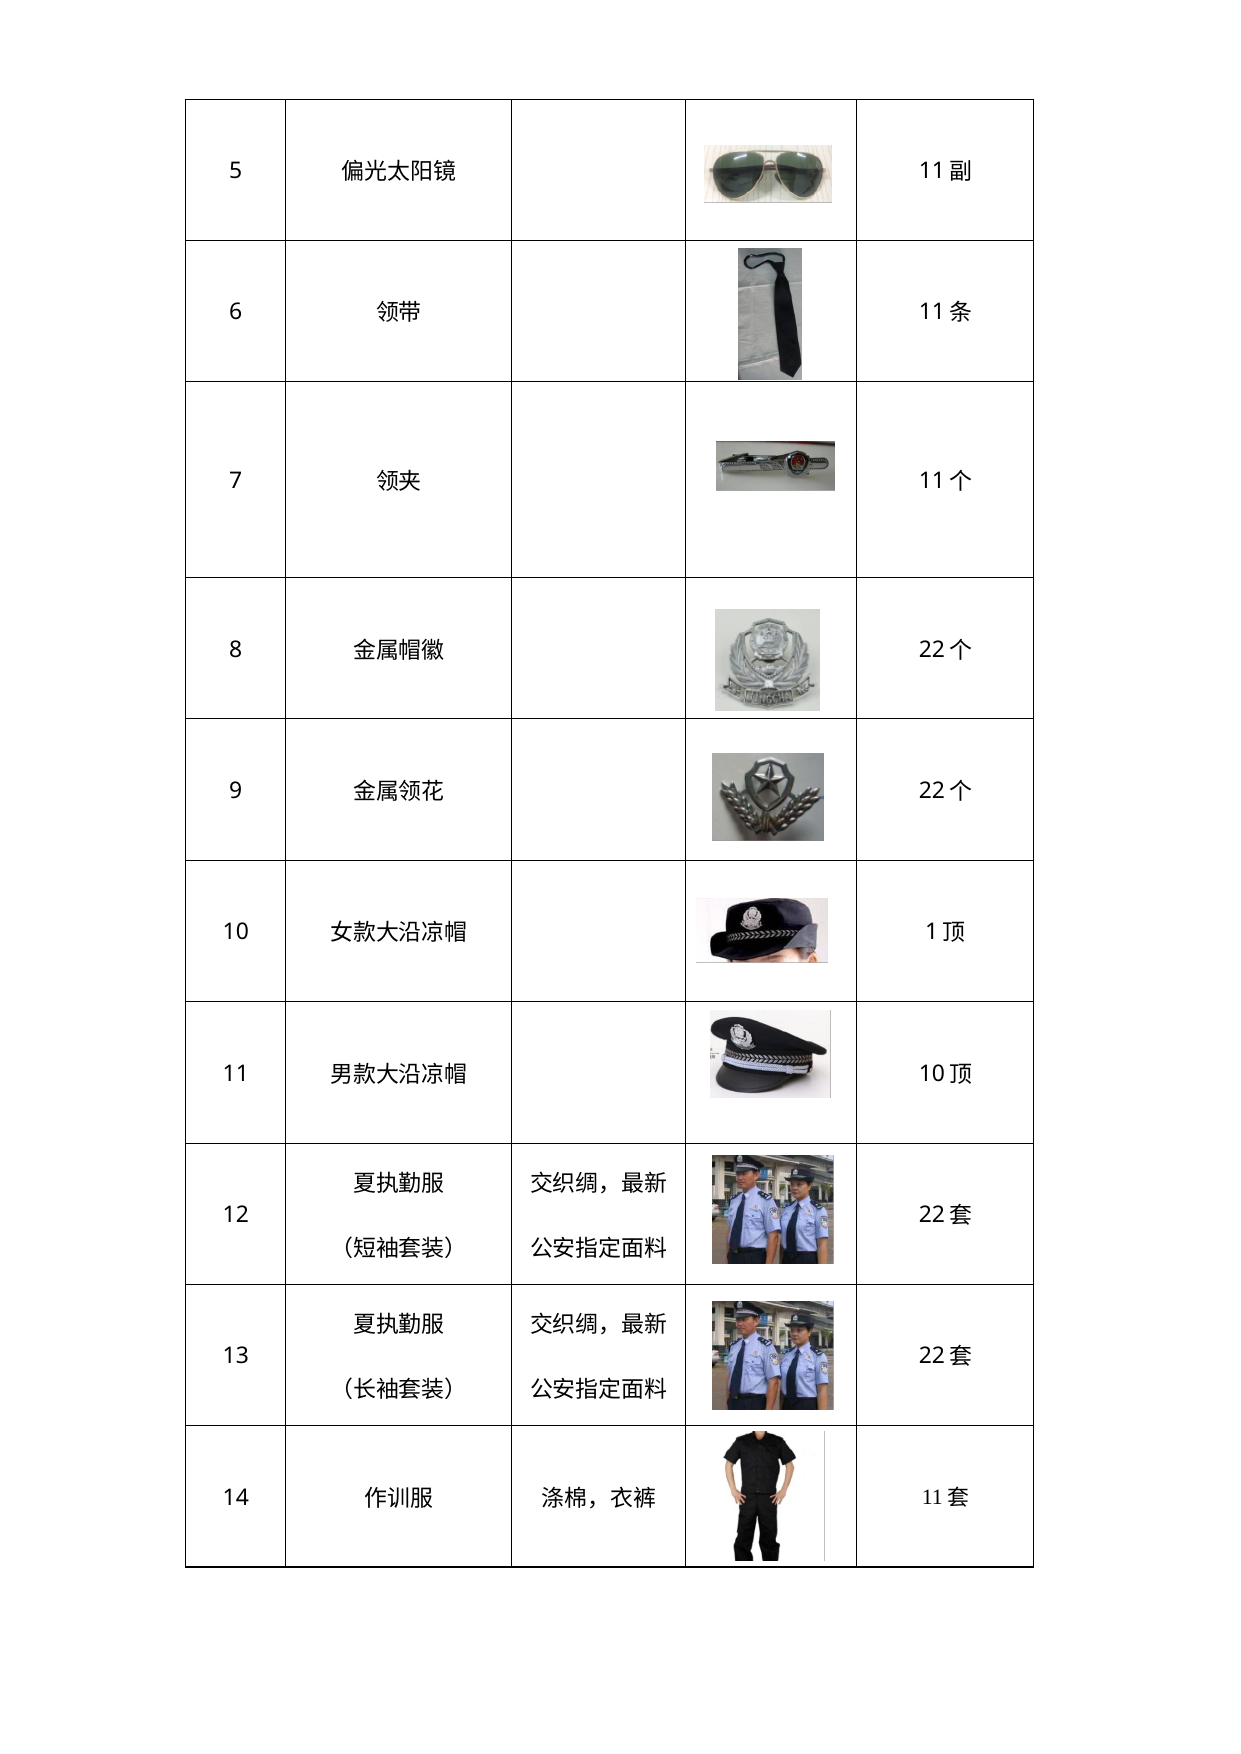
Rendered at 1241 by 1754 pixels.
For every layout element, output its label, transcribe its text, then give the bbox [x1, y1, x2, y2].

table_cell 11条 [857, 241, 1033, 381]
table_cell 涤棉，衣裤 [512, 1426, 685, 1566]
table_cell [686, 861, 856, 1001]
table_cell 22套 [857, 1144, 1033, 1284]
table_cell [512, 382, 685, 577]
table_cell 女款大沿凉帽 [286, 861, 511, 1001]
table_cell 5 [186, 100, 285, 240]
table_cell 11副 [857, 100, 1033, 240]
table_cell 11 [186, 1002, 285, 1142]
table_cell [686, 1426, 856, 1566]
table_cell 22套 [857, 1285, 1033, 1425]
table_cell [512, 1002, 685, 1142]
table_cell 领夹 [286, 382, 511, 577]
table_cell 交织绸，最新公安指定面料 [512, 1144, 685, 1284]
table_cell [512, 861, 685, 1001]
table_cell [686, 241, 856, 381]
table_cell 11个 [857, 382, 1033, 577]
table_cell 13 [186, 1285, 285, 1425]
table_cell [686, 1144, 856, 1284]
picture [696, 898, 828, 963]
table_cell [512, 719, 685, 860]
table_cell 7 [186, 382, 285, 577]
table_cell [686, 1002, 856, 1142]
table_cell 11套 [857, 1426, 1033, 1566]
table_cell 作训服 [286, 1426, 511, 1566]
table_cell [512, 100, 685, 240]
table_cell [686, 382, 856, 577]
picture [696, 1431, 825, 1561]
table_cell [686, 100, 856, 240]
table_cell 8 [186, 578, 285, 718]
table_cell 12 [186, 1144, 285, 1284]
table_cell 9 [186, 719, 285, 860]
table_cell 10 [186, 861, 285, 1001]
table_cell 22个 [857, 719, 1033, 860]
table_cell 男款大沿凉帽 [286, 1002, 511, 1142]
table_cell 6 [186, 241, 285, 381]
table_cell [686, 578, 856, 718]
table_cell [686, 1285, 856, 1425]
table_cell 偏光太阳镜 [286, 100, 511, 240]
table_cell 夏执勤服 （长袖套装） [286, 1285, 511, 1425]
table_cell [512, 578, 685, 718]
table_cell 领带 [286, 241, 511, 381]
table_cell 金属领花 [286, 719, 511, 860]
table_cell 14 [186, 1426, 285, 1566]
table_cell 1顶 [857, 861, 1033, 1001]
table_cell 10顶 [857, 1002, 1033, 1142]
table_cell [512, 241, 685, 381]
table_cell [686, 719, 856, 860]
table_cell 交织绸，最新公安指定面料 [512, 1285, 685, 1425]
table_cell 夏执勤服 （短袖套装） [286, 1144, 511, 1284]
table_cell 金属帽徽 [286, 578, 511, 718]
table_cell 22个 [857, 578, 1033, 718]
